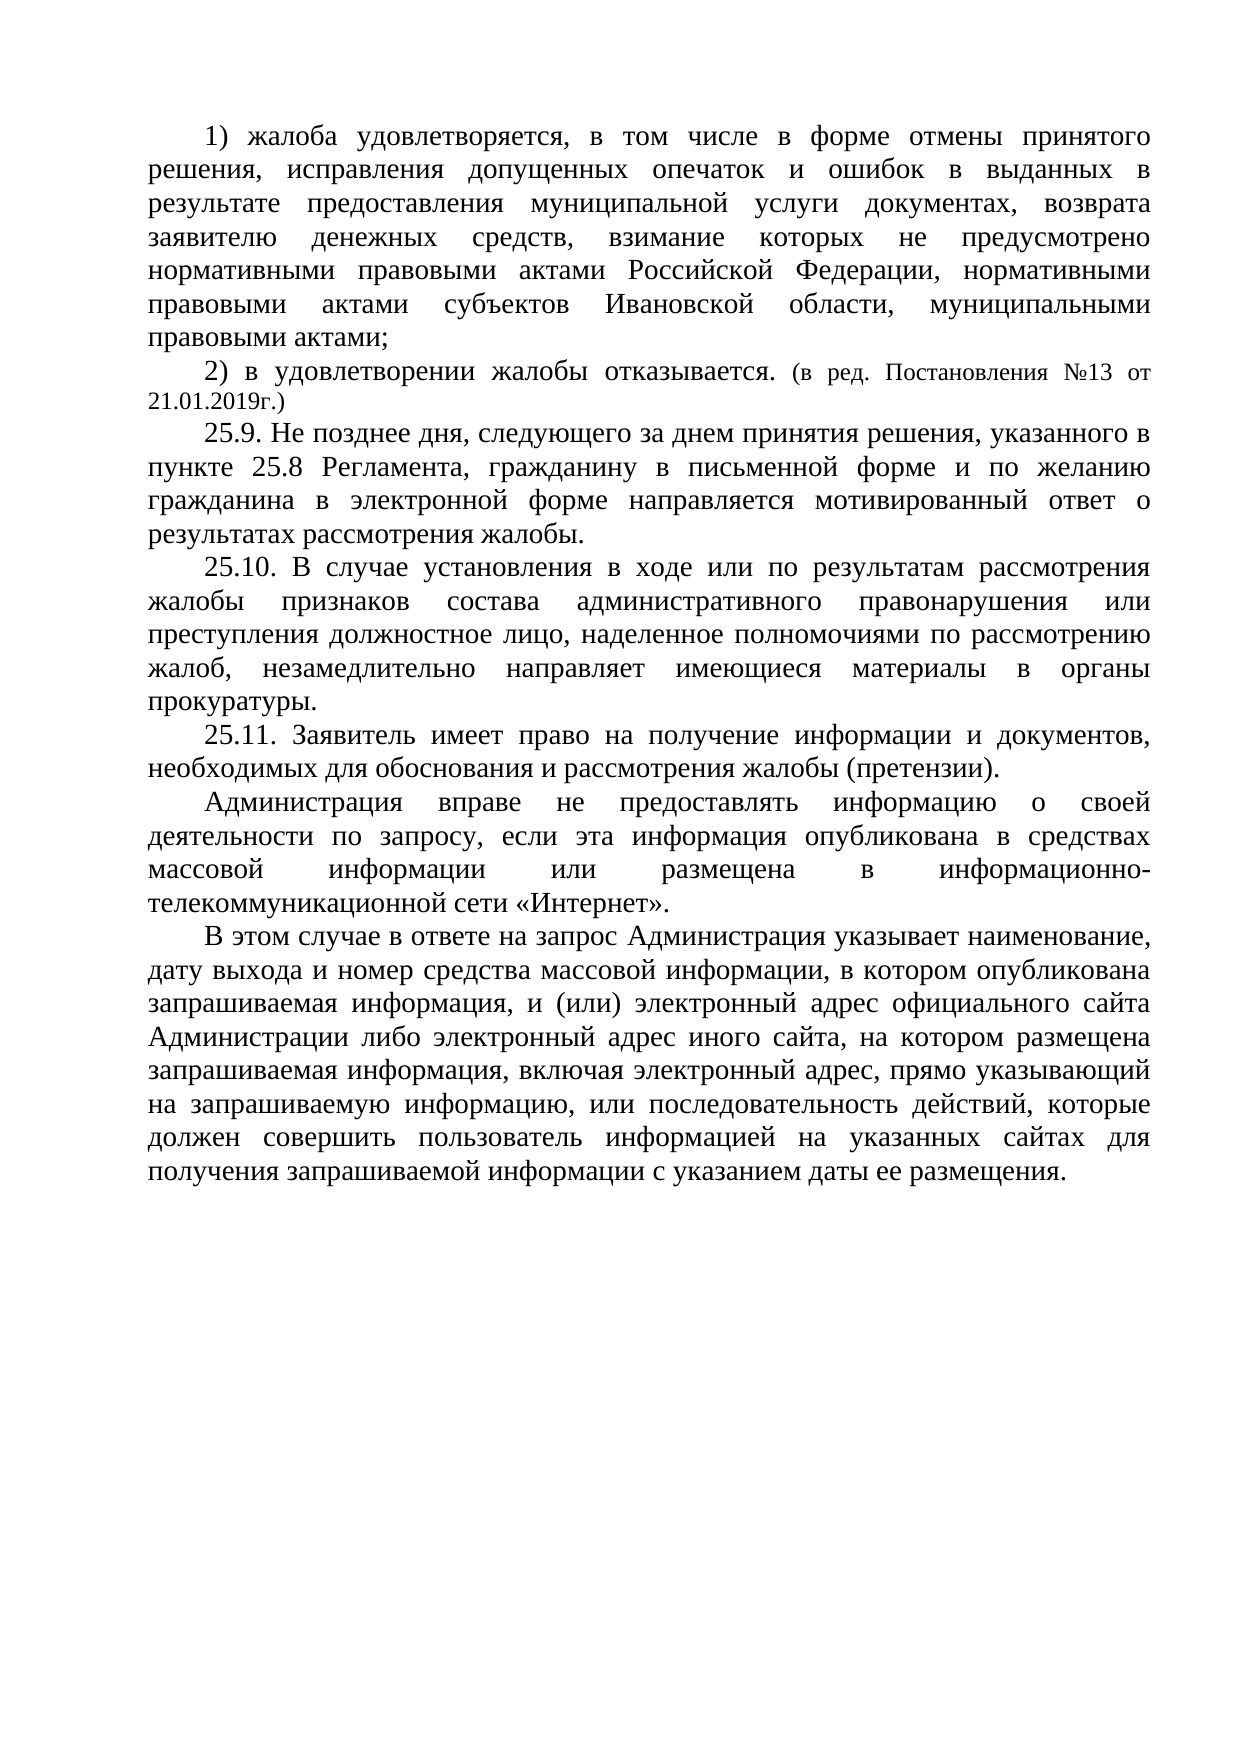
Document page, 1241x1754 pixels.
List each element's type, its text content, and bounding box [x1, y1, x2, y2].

text 1) жалоба удовлетворяется, в том числе в форме отмены принятого решения, исправления допущенных опечаток и ошибок в выданных в результате предоставления муниципальной услуги документах, возврата заявителю денежных средств, взимание которых не предусмотрено нормативными правовыми актами Российской Федерации, нормативными правовыми актами субъектов Ивановской области, муниципальными правовыми актами; [148, 118, 1152, 353]
text 25.10. В случае установления в ходе или по результатам рассмотрения жалобы признаков состава административного правонарушения или преступления должностное лицо, наделенное полномочиями по рассмотрению жалоб, незамедлительно направляет имеющиеся материалы в органы прокуратуры. [148, 549, 1152, 717]
text 25.11. Заявитель имеет право на получение информации и документов, необходимых для обоснования и рассмотрения жалобы (претензии). [148, 717, 1152, 784]
text 2) в удовлетворении жалобы отказывается. (в ред. Постановления №13 от 21.01.2019г.) [148, 353, 1152, 415]
text 25.9. Не позднее дня, следующего за днем принятия решения, указанного в пункте 25.8 Регламента, гражданину в письменной форме и по желанию гражданина в электронной форме направляется мотивированный ответ о результатах рассмотрения жалобы. [148, 415, 1152, 549]
text В этом случае в ответе на запрос Администрация указывает наименование, дату выхода и номер средства массовой информации, в котором опубликована запрашиваемая информация, и (или) электронный адрес официального сайта Администрации либо электронный адрес иного сайта, на котором размещена запрашиваемая информация, включая электронный адрес, прямо указывающий на запрашиваемую информацию, или последовательность действий, которые должен совершить пользователь информацией на указанных сайтах для получения запрашиваемой информации с указанием даты ее размещения. [148, 918, 1152, 1187]
text Администрация вправе не предоставлять информацию о своей деятельности по запросу, если эта информация опубликована в средствах массовой информации или размещена в информационно-телекоммуникационной сети «Интернет». [148, 784, 1152, 918]
